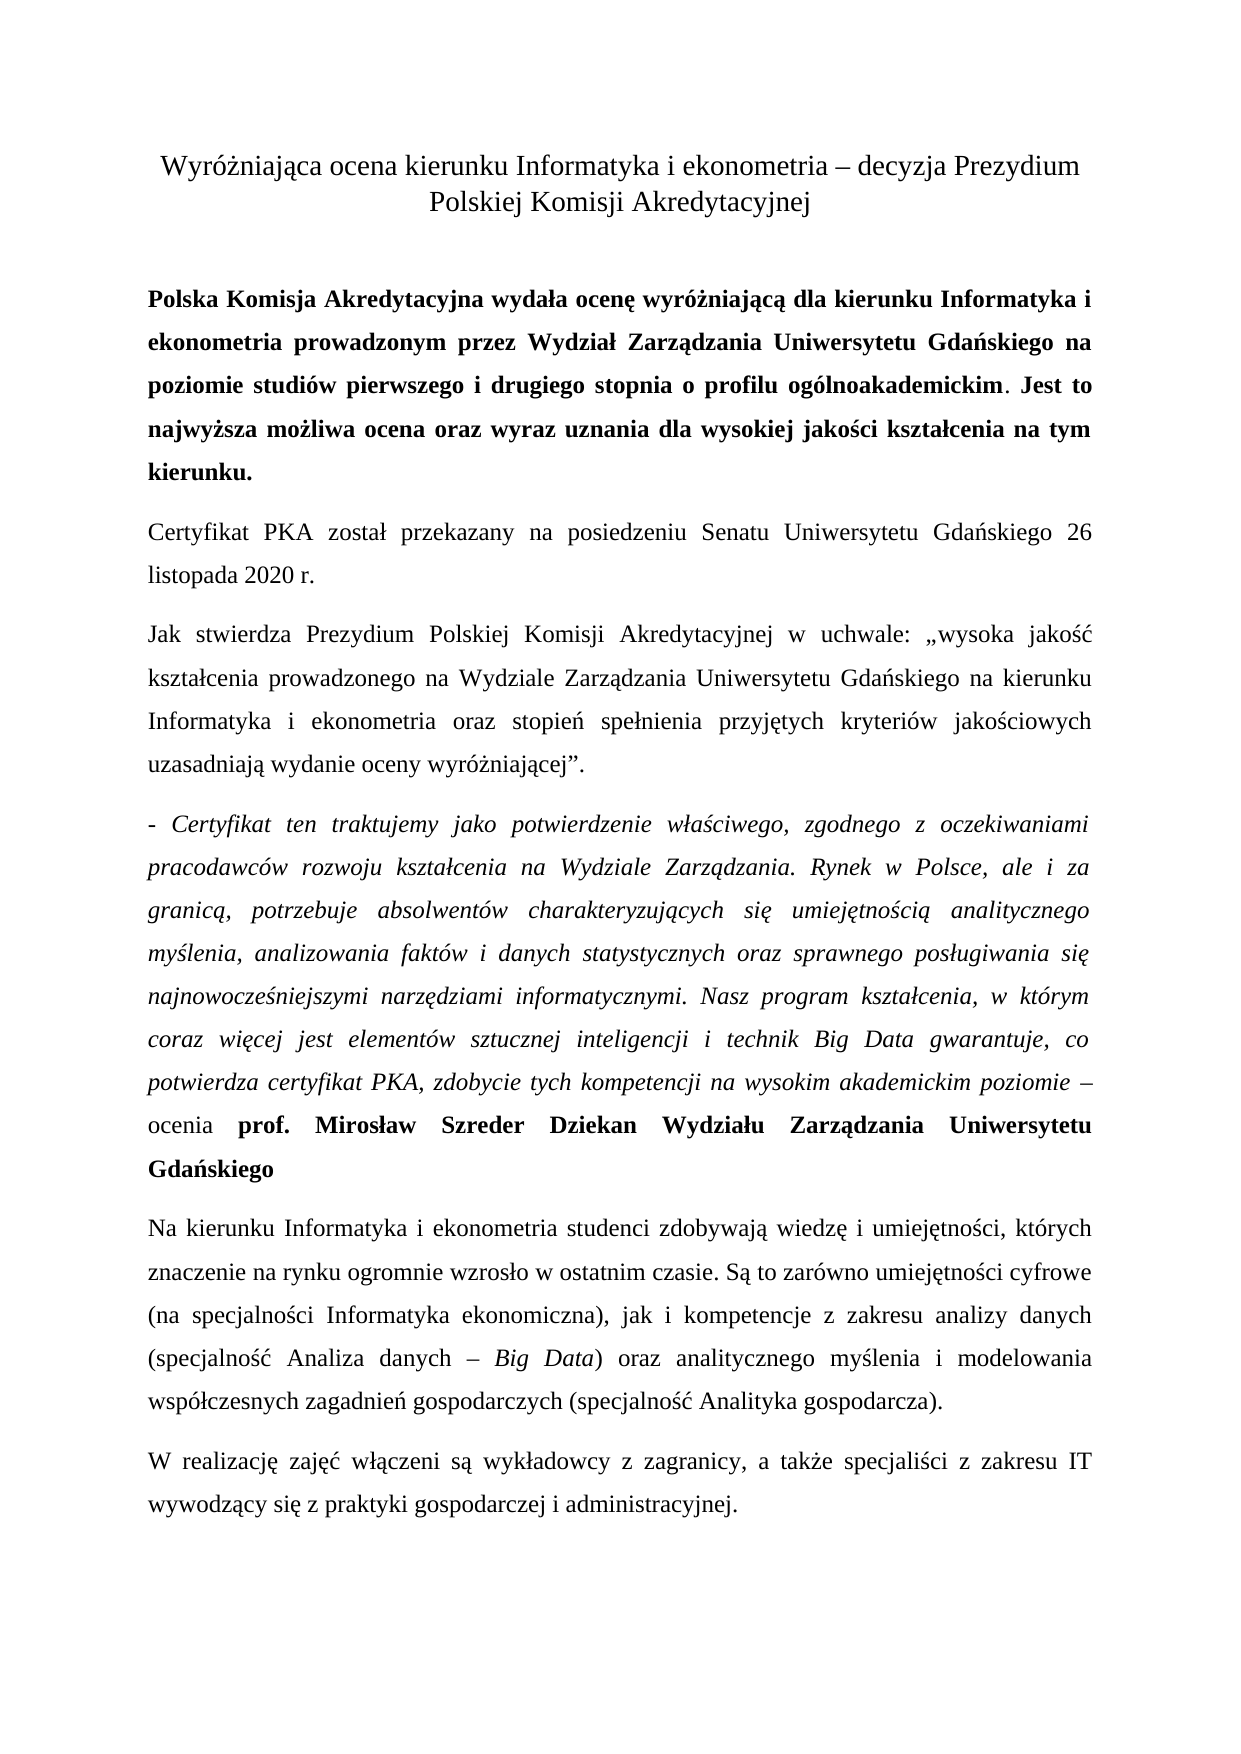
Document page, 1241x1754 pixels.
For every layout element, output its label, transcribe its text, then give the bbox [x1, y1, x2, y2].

text Na kierunku Informatyka i ekonometria studenci zdobywają wiedzę i umiejętności, których znaczenie na rynku ogromnie wzrosło w ostatnim czasie. Są to zarówno umiejętności cyfrowe (na specjalności Informatyka ekonomiczna), jak i kompetencje z zakresu analizy danych (specjalność Analiza danych – Big Data) oraz analitycznego myślenia i modelowania współczesnych zagadnień gospodarczych (specjalność Analityka gospodarcza). [148, 1213, 1093, 1415]
text - Certyfikat ten traktujemy jako potwierdzenie właściwego, zgodnego z oczekiwaniami pracodawców rozwoju kształcenia na Wydziale Zarządzania. Rynek w Polsce, ale i za granicą, potrzebuje absolwentów charakteryzujących się umiejętnością analitycznego myślenia, analizowania faktów i danych statystycznych oraz sprawnego posługiwania się najnowocześniejszymi narzędziami informatycznymi. Nasz program kształcenia, w którym coraz więcej jest elementów sztucznej inteligencji i technik Big Data gwarantuje, co potwierdza certyfikat PKA, zdobycie tych kompetencji na wysokim akademickim poziomie – ocenia prof. Mirosław Szreder Dziekan Wydziału Zarządzania Uniwersytetu Gdańskiego [148, 809, 1093, 1182]
text Polska Komisja Akredytacyjna wydała ocenę wyróżniającą dla kierunku Informatyka i ekonometria prowadzonym przez Wydział Zarządzania Uniwersytetu Gdańskiego na poziomie studiów pierwszego i drugiego stopnia o profilu ogólnoakademickim. Jest to najwyższa możliwa ocena oraz wyraz uznania dla wysokiej jakości kształcenia na tym kierunku. [148, 284, 1093, 486]
text Wyróżniająca ocena kierunku Informatyka i ekonometria – decyzja Prezydium Polskiej Komisji Akredytacyjnej [148, 148, 1093, 217]
text Certyfikat PKA został przekazany na posiedzeniu Senatu Uniwersytetu Gdańskiego 26 listopada 2020 r. [148, 517, 1093, 588]
text W realizację zajęć włączeni są wykładowcy z zagranicy, a także specjaliści z zakresu IT wywodzący się z praktyki gospodarczej i administracyjnej. [148, 1446, 1093, 1518]
text Jak stwierdza Prezydium Polskiej Komisji Akredytacyjnej w uchwale: „wysoka jakość kształcenia prowadzonego na Wydziale Zarządzania Uniwersytetu Gdańskiego na kierunku Informatyka i ekonometria oraz stopień spełnienia przyjętych kryteriów jakościowych uzasadniają wydanie oceny wyróżniającej”. [148, 619, 1093, 778]
